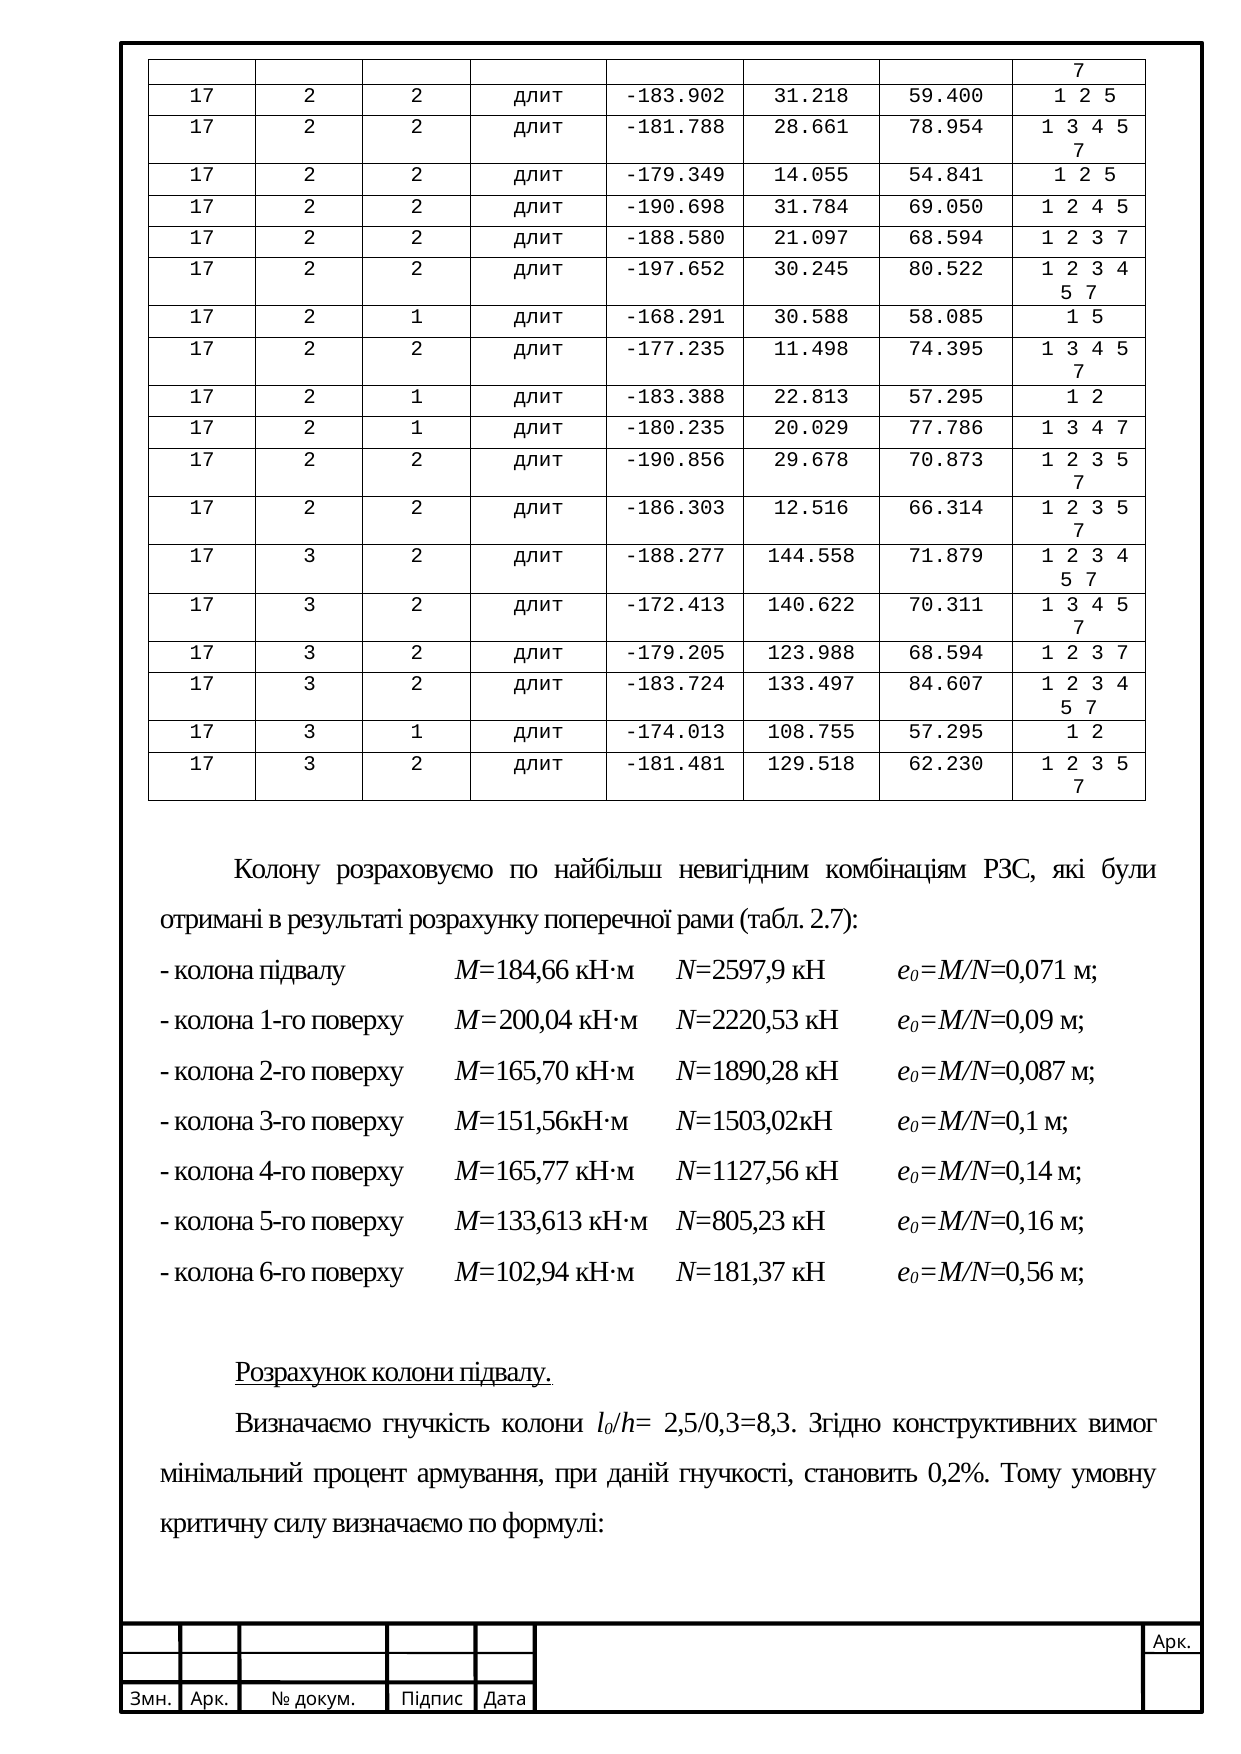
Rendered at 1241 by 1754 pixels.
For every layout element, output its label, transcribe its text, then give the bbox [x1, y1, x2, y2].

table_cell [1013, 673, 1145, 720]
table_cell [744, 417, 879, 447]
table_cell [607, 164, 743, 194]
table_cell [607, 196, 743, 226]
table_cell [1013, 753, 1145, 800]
text Визначаємо гнучкість колони l0/h= 2,5/0,3=8,3. Згідно конструктивних вимог мінімальний процент армування, при даній гнучкості, становить 0,2%. Тому умовну критичну силу визначаємо по формулі: [159, 1405, 1157, 1539]
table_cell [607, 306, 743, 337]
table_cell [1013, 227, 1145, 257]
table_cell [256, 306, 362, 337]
text Колону розраховуємо по найбільш невигідним комбінаціям РЗС, які були отримані в результаті розрахунку поперечної рами (табл. 2.7): [159, 851, 1157, 935]
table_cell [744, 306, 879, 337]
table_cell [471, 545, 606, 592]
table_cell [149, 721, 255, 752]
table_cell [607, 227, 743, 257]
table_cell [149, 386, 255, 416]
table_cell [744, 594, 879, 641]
text Розрахунок колони підвалу. [159, 1354, 1157, 1388]
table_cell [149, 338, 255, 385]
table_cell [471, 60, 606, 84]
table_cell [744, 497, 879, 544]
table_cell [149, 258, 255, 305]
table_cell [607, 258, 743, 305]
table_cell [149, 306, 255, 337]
text - колона 6-го поверху M=102,94 кН·м N=181,37 кН е0=M/N=0,56 м; [159, 1254, 1157, 1287]
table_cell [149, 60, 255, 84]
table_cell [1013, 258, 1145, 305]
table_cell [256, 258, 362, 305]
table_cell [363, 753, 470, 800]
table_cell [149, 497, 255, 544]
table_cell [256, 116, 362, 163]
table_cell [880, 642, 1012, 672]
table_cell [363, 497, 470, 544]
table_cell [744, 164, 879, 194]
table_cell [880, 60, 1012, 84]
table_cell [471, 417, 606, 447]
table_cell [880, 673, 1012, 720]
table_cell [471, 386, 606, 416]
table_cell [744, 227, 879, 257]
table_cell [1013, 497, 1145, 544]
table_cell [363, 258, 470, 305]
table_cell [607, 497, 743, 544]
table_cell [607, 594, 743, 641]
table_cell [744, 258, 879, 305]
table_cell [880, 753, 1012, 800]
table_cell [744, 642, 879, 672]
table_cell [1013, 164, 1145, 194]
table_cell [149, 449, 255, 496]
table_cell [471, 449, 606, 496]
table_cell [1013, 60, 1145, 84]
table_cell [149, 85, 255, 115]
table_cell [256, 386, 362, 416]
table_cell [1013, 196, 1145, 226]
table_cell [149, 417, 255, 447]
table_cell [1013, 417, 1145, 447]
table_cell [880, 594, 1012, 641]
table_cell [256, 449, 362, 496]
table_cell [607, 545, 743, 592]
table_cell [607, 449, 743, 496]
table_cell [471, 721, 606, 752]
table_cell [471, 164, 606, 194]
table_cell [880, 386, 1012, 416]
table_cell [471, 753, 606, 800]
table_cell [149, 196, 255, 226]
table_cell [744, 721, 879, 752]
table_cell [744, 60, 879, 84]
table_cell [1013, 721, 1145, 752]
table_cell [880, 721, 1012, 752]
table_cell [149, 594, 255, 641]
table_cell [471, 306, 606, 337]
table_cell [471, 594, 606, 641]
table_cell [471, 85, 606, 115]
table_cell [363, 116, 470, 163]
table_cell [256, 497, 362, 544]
text - колона 5-го поверху M=133,613 кН·м N=805,23 кН е0=M/N=0,16 м; [159, 1203, 1157, 1237]
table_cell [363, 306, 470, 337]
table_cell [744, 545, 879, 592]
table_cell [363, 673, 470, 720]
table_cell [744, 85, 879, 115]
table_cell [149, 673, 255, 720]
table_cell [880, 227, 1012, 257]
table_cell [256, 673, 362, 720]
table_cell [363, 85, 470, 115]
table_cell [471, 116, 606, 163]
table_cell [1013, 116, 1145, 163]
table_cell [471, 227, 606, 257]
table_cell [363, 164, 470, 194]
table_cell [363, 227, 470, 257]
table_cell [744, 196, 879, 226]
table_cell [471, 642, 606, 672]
text - колона 2-го поверху M=165,70 кН·м N=1890,28 кН е0=M/N=0,087 м; [159, 1053, 1157, 1086]
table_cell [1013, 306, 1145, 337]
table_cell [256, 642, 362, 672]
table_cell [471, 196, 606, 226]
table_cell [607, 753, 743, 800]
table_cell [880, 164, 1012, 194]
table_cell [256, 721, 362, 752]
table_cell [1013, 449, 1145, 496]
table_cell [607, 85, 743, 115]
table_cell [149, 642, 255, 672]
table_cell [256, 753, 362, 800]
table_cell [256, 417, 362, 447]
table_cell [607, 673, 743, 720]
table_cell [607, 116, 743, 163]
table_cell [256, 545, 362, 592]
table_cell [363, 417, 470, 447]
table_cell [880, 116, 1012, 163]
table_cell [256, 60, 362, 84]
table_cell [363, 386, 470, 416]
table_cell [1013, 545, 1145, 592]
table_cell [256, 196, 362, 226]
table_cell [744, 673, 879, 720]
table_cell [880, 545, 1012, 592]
text - колона 4-го поверху M=165,77 кН·м N=1127,56 кН е0=M/N=0,14 м; [159, 1153, 1157, 1187]
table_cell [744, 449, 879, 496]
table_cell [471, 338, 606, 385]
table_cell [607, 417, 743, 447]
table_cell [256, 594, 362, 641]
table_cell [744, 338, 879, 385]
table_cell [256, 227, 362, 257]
text - колона 1-го поверху M=200,04 кН·м N=2220,53 кН е0=M/N=0,09 м; [159, 1002, 1157, 1036]
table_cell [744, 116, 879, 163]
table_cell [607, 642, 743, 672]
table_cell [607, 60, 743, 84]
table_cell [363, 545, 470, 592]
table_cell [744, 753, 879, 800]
text - колона підвалу M=184,66 кН·м N=2597,9 кН е0=M/N=0,071 м; [159, 952, 1157, 986]
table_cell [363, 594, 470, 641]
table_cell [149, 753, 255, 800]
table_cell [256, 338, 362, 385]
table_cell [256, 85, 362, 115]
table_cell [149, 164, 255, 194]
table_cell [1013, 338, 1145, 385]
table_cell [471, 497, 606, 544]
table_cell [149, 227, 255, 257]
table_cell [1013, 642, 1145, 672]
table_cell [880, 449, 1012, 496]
text - колона 3-го поверху M=151,56кН·м N=1503,02кН е0=M/N=0,1 м; [159, 1103, 1157, 1136]
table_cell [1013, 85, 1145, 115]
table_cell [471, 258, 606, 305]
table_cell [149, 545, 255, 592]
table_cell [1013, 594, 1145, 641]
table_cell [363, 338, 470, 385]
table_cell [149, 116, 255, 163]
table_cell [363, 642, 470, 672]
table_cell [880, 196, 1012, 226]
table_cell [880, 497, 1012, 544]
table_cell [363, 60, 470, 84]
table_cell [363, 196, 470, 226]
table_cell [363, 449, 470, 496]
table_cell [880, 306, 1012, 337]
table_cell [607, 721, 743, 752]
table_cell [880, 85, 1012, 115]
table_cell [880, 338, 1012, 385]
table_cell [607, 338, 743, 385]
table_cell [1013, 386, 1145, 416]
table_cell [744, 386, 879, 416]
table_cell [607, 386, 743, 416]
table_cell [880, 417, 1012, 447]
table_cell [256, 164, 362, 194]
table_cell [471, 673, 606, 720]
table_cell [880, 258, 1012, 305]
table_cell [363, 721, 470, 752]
